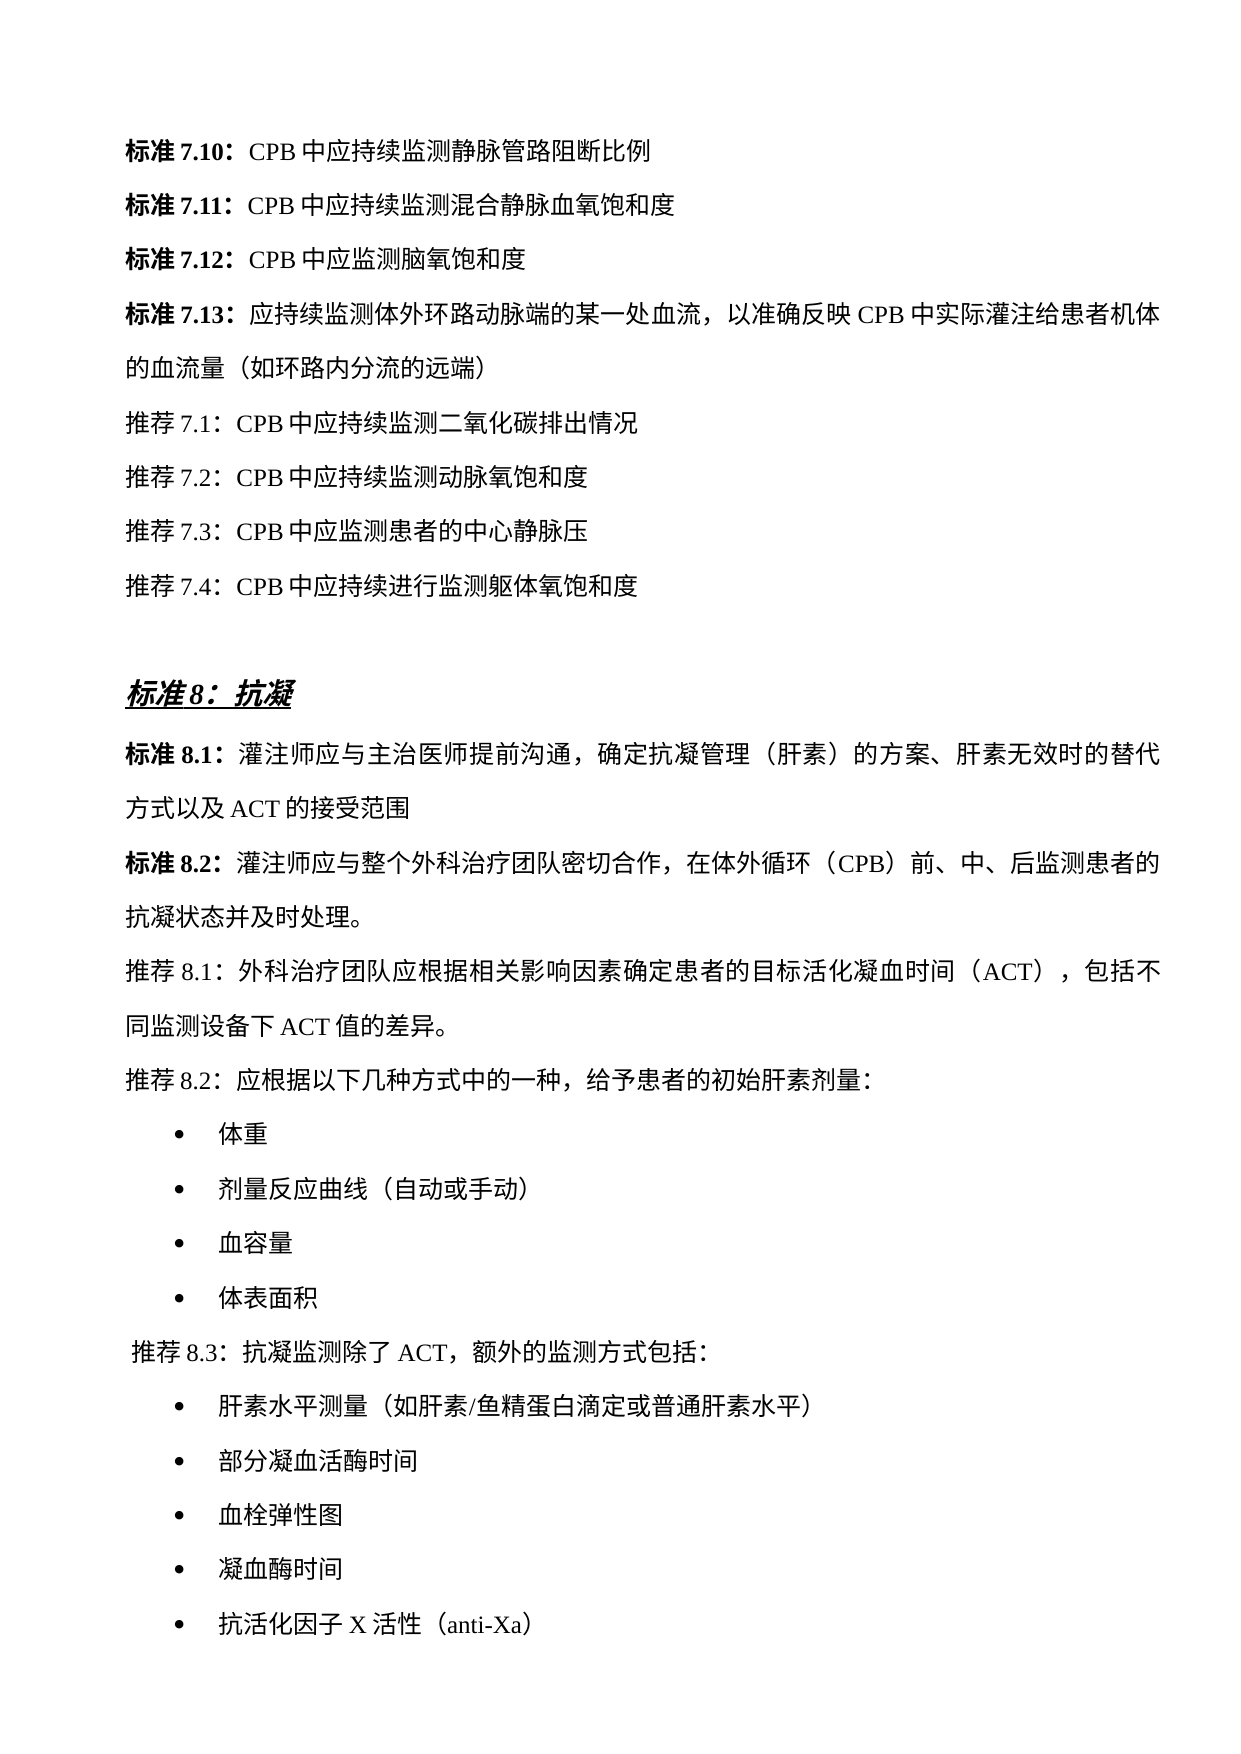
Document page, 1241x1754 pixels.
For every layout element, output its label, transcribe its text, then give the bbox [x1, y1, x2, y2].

text 标准7.10：CPB中应持续监测静脉管路阻断比例 [125, 131, 1161, 167]
text 标准7.12：CPB中应监测脑氧饱和度 [125, 240, 1161, 276]
text 标准8.2：灌注师应与整个外科治疗团队密切合作，在体外循环（CPB）前、中、后监测患者的抗凝状态并及时处理。 [125, 843, 1161, 934]
text 标准7.11：CPB中应持续监测混合静脉血氧饱和度 [125, 186, 1161, 222]
list 肝素水平测量（如肝素/鱼精蛋白滴定或普通肝素水平） [175, 1387, 1161, 1423]
text 推荐7.1：CPB中应持续监测二氧化碳排出情况 [125, 403, 1161, 439]
list 凝血酶时间 [175, 1550, 1161, 1586]
list 部分凝血活酶时间 [175, 1441, 1161, 1477]
text 标准8.1：灌注师应与主治医师提前沟通，确定抗凝管理（肝素）的方案、肝素无效时的替代方式以及ACT的接受范围 [125, 734, 1161, 825]
text 推荐7.3：CPB中应监测患者的中心静脉压 [125, 512, 1161, 548]
list 抗活化因子X活性（anti-Xa） [175, 1604, 1161, 1641]
list 剂量反应曲线（自动或手动） [175, 1169, 1161, 1206]
text 推荐8.2：应根据以下几种方式中的一种，给予患者的初始肝素剂量： [125, 1061, 1161, 1097]
list 体表面积 [175, 1278, 1161, 1314]
text 标准7.13：应持续监测体外环路动脉端的某一处血流，以准确反映CPB中实际灌注给患者机体的血流量（如环路内分流的远端） [125, 294, 1161, 385]
list 血栓弹性图 [175, 1496, 1161, 1532]
list 血容量 [175, 1224, 1161, 1260]
text 推荐7.2：CPB中应持续监测动脉氧饱和度 [125, 457, 1161, 494]
text 标准8：抗凝 [125, 671, 1161, 713]
text 推荐8.3：抗凝监测除了ACT，额外的监测方式包括： [125, 1332, 1161, 1369]
text 推荐8.1：外科治疗团队应根据相关影响因素确定患者的目标活化凝血时间（ACT），包括不同监测设备下ACT值的差异。 [125, 952, 1161, 1042]
text 推荐7.4：CPB中应持续进行监测躯体氧饱和度 [125, 566, 1161, 602]
list 体重 [175, 1115, 1161, 1151]
